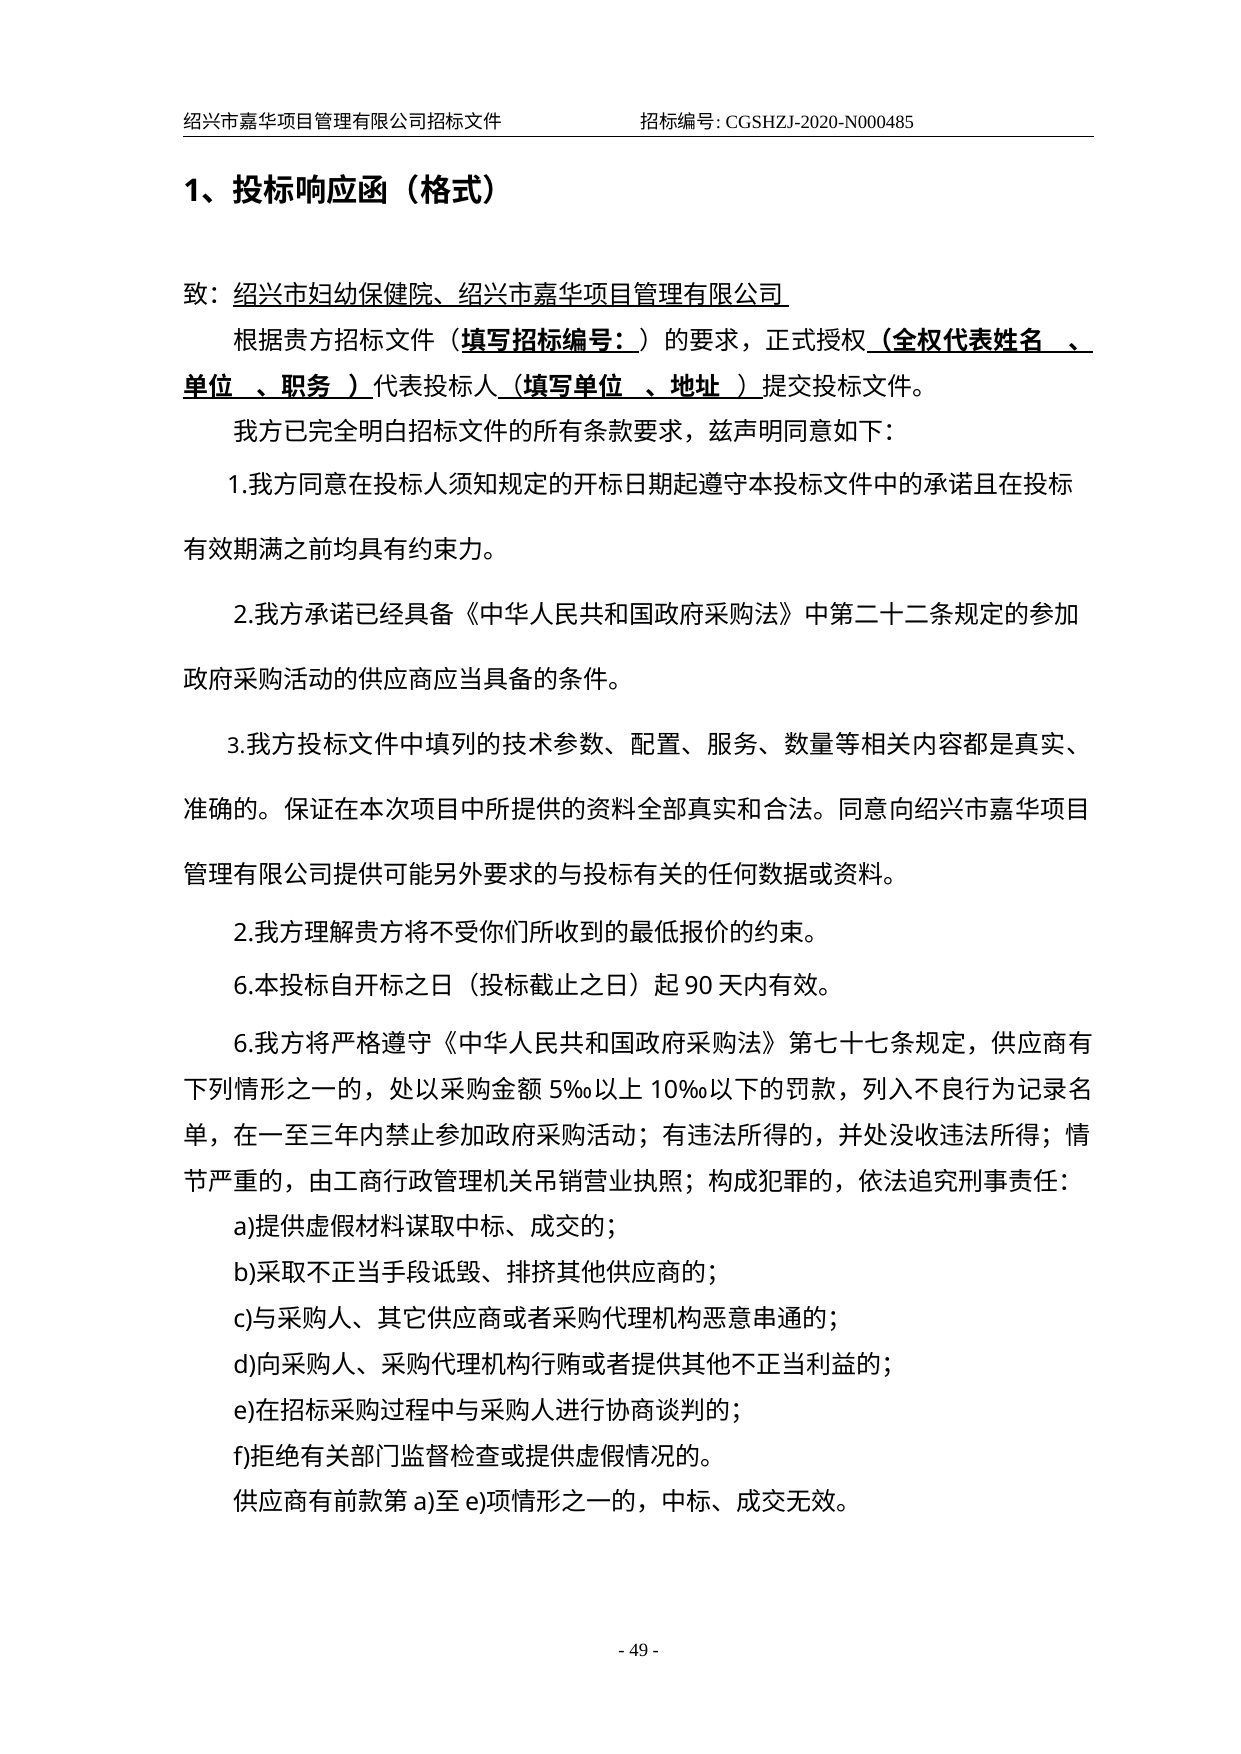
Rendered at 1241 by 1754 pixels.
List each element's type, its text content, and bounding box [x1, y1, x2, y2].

text 3.我方投标文件中填列的技术参数、配置、服务、数量等相关内容都是真实、准确的。保证在本次项目中所提供的资料全部真实和合法。同意向绍兴市嘉华项目管理有限公司提供可能另外要求的与投标有关的任何数据或资料。 [183, 710, 1094, 905]
text 2.我方理解贵方将不受你们所收到的最低报价的约束。 [183, 905, 1094, 951]
text e)在招标采购过程中与采购人进行协商谈判的； [183, 1382, 1094, 1428]
list 2.我方承诺已经具备《中华人民共和国政府采购法》中第二十二条规定的参加政府采购活动的供应商应当具备的条件。 [183, 580, 1094, 710]
text b)采取不正当手段诋毁、排挤其他供应商的； [183, 1245, 1094, 1291]
text c)与采购人、其它供应商或者采购代理机构恶意串通的； [183, 1291, 1094, 1337]
text 根据贵方招标文件（填写招标编号：）的要求，正式授权（全权代表姓名 、单位 、职务 ）代表投标人（填写单位 、地址 ）提交投标文件。 [183, 312, 1094, 404]
text 致：绍兴市妇幼保健院、绍兴市嘉华项目管理有限公司 [183, 267, 1094, 312]
text 供应商有前款第a)至e)项情形之一的，中标、成交无效。 [183, 1474, 1094, 1520]
text a)提供虚假材料谋取中标、成交的； [183, 1199, 1094, 1245]
list 1.我方同意在投标人须知规定的开标日期起遵守本投标文件中的承诺且在投标有效期满之前均具有约束力。 [183, 450, 1094, 580]
text 1、投标响应函（格式） [183, 156, 1094, 221]
list 6.本投标自开标之日（投标截止之日）起90天内有效。 [183, 951, 1094, 1016]
text 6.我方将严格遵守《中华人民共和国政府采购法》第七十七条规定，供应商有下列情形之一的，处以采购金额5‰以上10‰以下的罚款，列入不良行为记录名单，在一至三年内禁止参加政府采购活动；有违法所得的，并处没收违法所得；情节严重的，由工商行政管理机关吊销营业执照；构成犯罪的，依法追究刑事责任： [183, 1016, 1094, 1199]
text f)拒绝有关部门监督检查或提供虚假情况的。 [183, 1428, 1094, 1474]
text 我方已完全明白招标文件的所有条款要求，兹声明同意如下： [183, 404, 1094, 450]
text d)向采购人、采购代理机构行贿或者提供其他不正当利益的； [183, 1337, 1094, 1382]
